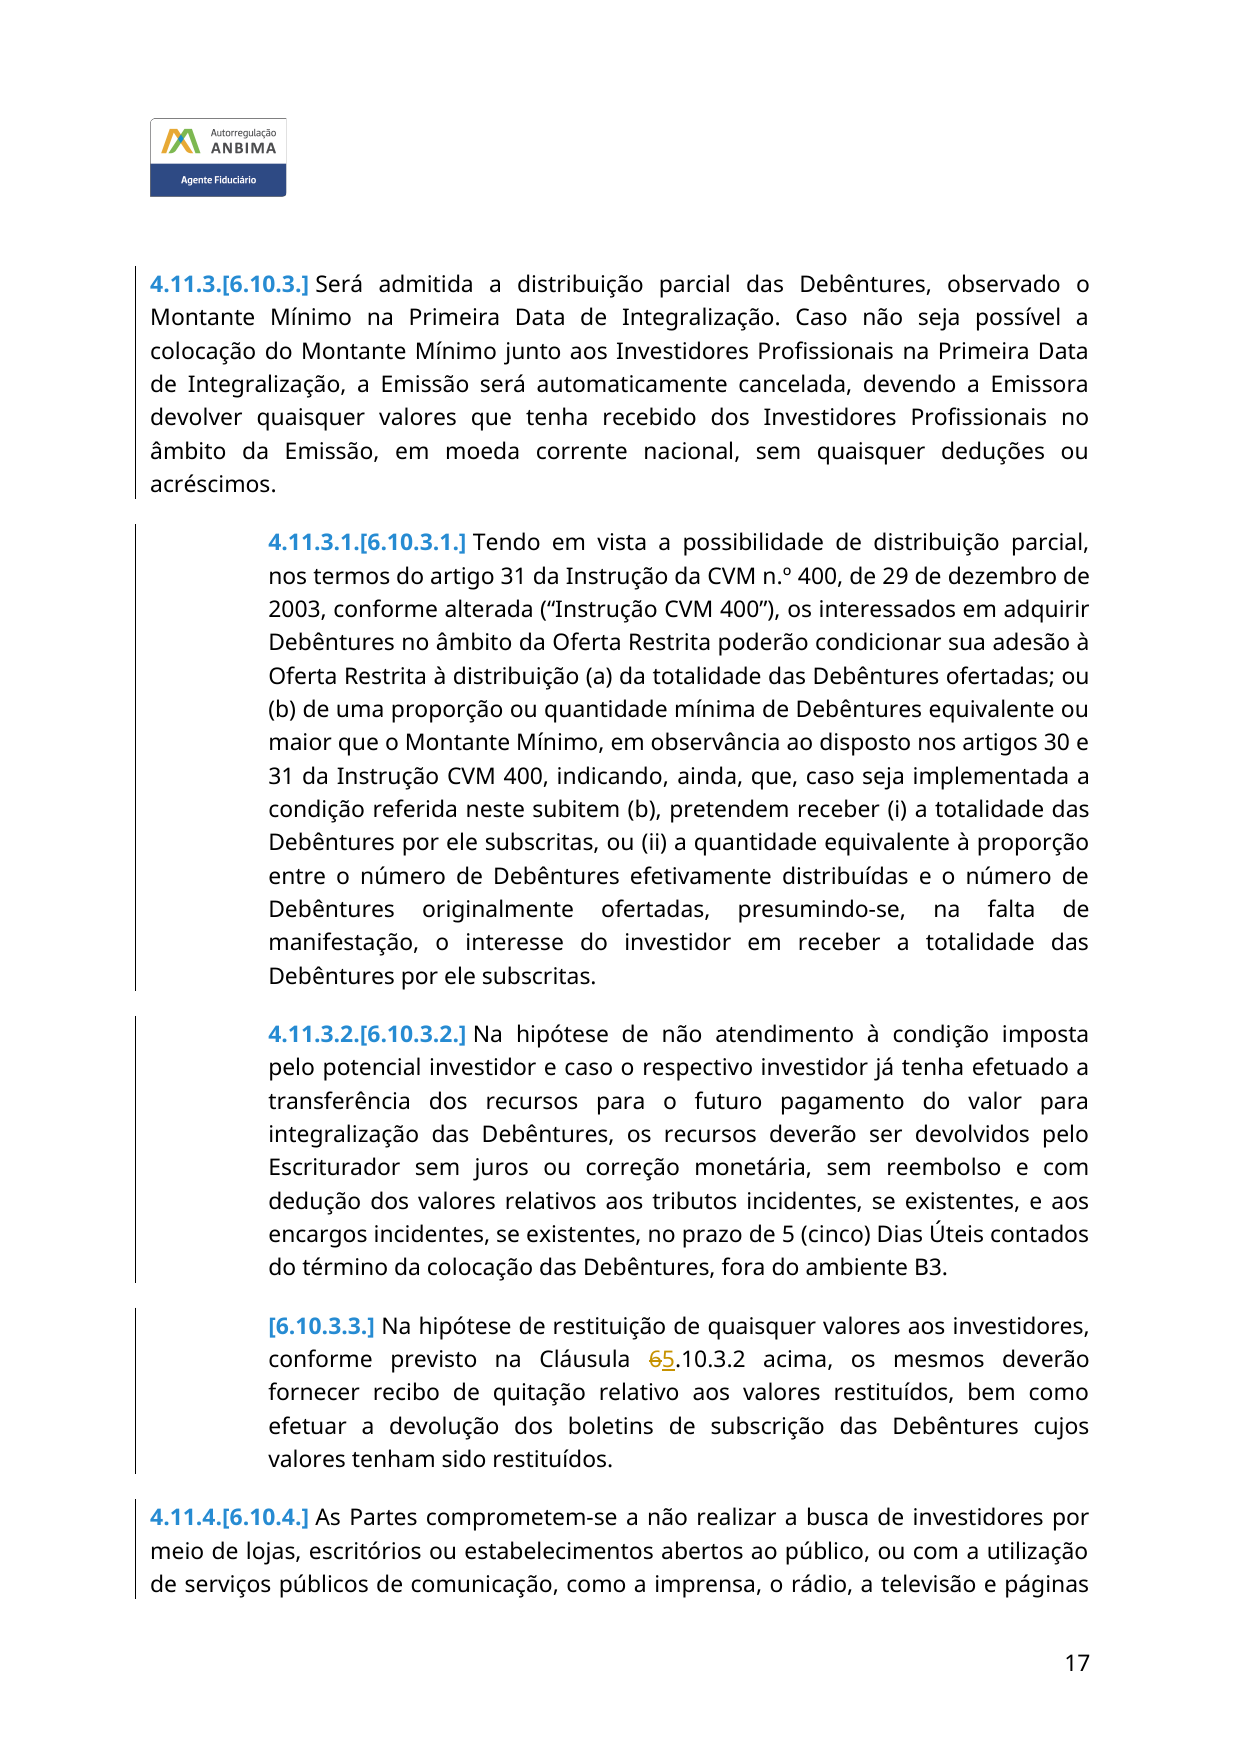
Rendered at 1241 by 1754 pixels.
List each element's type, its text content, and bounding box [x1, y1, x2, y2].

list Será admitida a distribuição parcial das Debêntures, observado o Montante Mínimo na Primeira Data de Integralização. Caso não seja possível a colocação do Montante Mínimo junto aos Investidores Profissionais na Primeira Data de Integralização, a Emissão será automaticamente cancelada, devendo a Emissora devolver quaisquer valores que tenha recebido dos Investidores Profissionais no âmbito da Emissão, em moeda corrente nacional, sem quaisquer deduções ou acréscimos. [150, 266, 1090, 499]
picture [150, 118, 287, 197]
list Na hipótese de não atendimento à condição imposta pelo potencial investidor e caso o respectivo investidor já tenha efetuado a transferência dos recursos para o futuro pagamento do valor para integralização das Debêntures, os recursos deverão ser devolvidos pelo Escriturador sem juros ou correção monetária, sem reembolso e com dedução dos valores relativos aos tributos incidentes, se existentes, e aos encargos incidentes, se existentes, no prazo de 5 (cinco) Dias Úteis contados do término da colocação das Debêntures, fora do ambiente B3. [268, 1016, 1090, 1282]
list Tendo em vista a possibilidade de distribuição parcial, nos termos do artigo 31 da Instrução da CVM n.º 400, de 29 de dezembro de 2003, conforme alterada (“Instrução CVM 400”), os interessados em adquirir Debêntures no âmbito da Oferta Restrita poderão condicionar sua adesão à Oferta Restrita à distribuição (a) da totalidade das Debêntures ofertadas; ou (b) de uma proporção ou quantidade mínima de Debêntures equivalente ou maior que o Montante Mínimo, em observância ao disposto nos artigos 30 e 31 da Instrução CVM 400, indicando, ainda, que, caso seja implementada a condição referida neste subitem (b), pretendem receber (i) a totalidade das Debêntures por ele subscritas, ou (ii) a quantidade equivalente à proporção entre o número de Debêntures efetivamente distribuídas e o número de Debêntures originalmente ofertadas, presumindo-se, na falta de manifestação, o interesse do investidor em receber a totalidade das Debêntures por ele subscritas. [268, 524, 1090, 991]
list Na hipótese de restituição de quaisquer valores aos investidores, conforme previsto na Cláusula .10.3.2 acima, os mesmos deverão fornecer recibo de quitação relativo aos valores restituídos, bem como efetuar a devolução dos boletins de subscrição das Debêntures cujos valores tenham sido restituídos. [268, 1307, 1090, 1474]
